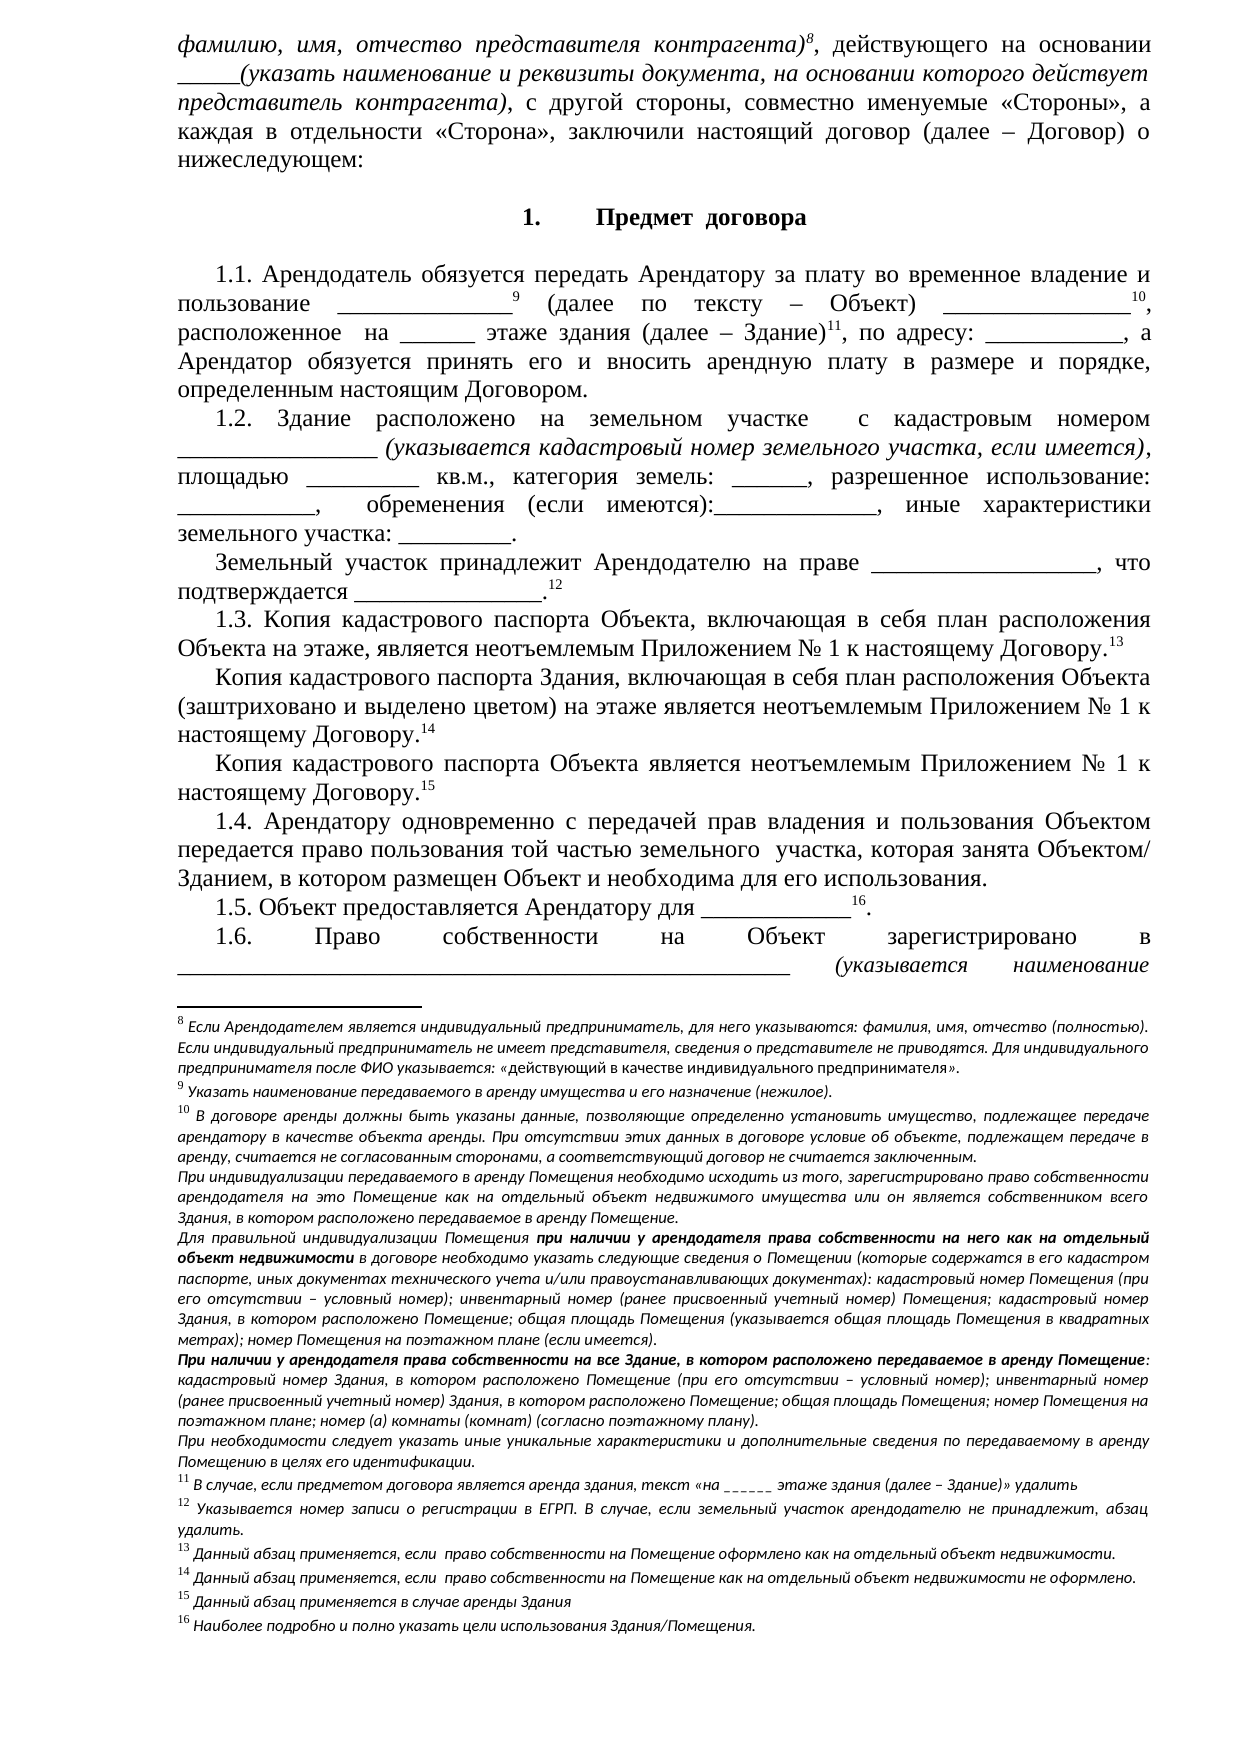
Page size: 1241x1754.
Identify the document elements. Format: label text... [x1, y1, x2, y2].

text Копия кадастрового паспорта Здания, включающая в себя план расположения Объекта (заштриховано и выделено цветом) на этаже является неотъемлемым Приложением № 1 к настоящему Договору. [177, 662, 1152, 748]
text 1.6. Право собственности на Объект зарегистрировано в _________________________________________________ (указывается наименование регистрационного органа, дата и номер государственной регистрации), что подтверждается свидетельством о государственной регистрации права № _____________, от _____________- (указать число, месяц, год выдачи свидетельства), выданным ______________ (указывается наименование регистрационного органа). [177, 921, 1152, 978]
text Копия кадастрового паспорта Объекта является неотъемлемым Приложением № 1 к настоящему Договору. [177, 748, 1152, 806]
text 1.3. Копия кадастрового паспорта Объекта, включающая в себя план расположения Объекта на этаже, является неотъемлемым Приложением № 1 к настоящему Договору. [177, 604, 1152, 662]
text 1.5. Объект предоставляется Арендатору для ____________. [177, 892, 1152, 921]
text 1.2. Здание расположено на земельном участке с кадастровым номером ________________ (указывается кадастровый номер земельного участка, если имеется), площадью _________ кв.м., категория земель: ______, разрешенное использование: ___________, обременения (если имеются):_____________, иные характеристики земельного участка: _________. [177, 403, 1152, 547]
text 1.4. Арендатору одновременно с передачей прав владения и пользования Объектом передается право пользования той частью земельного участка, которая занята Объектом/ Зданием, в котором размещен Объект и необходима для его использования. [177, 806, 1152, 892]
text 1.1. Арендодатель обязуется передать Арендатору за плату во временное владение и пользование ______________ (далее по тексту – Объект) _______________, расположенное на ______ этаже здания (далее – Здание), по адресу: ___________, а Арендатор обязуется принять его и вносить арендную плату в размере и порядке, определенным настоящим Договором. [177, 259, 1152, 403]
list Предмет договора [177, 202, 1152, 231]
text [177, 29, 1152, 173]
text Земельный участок принадлежит Арендодателю на праве __________________, что подтверждается _______________. [177, 547, 1152, 604]
